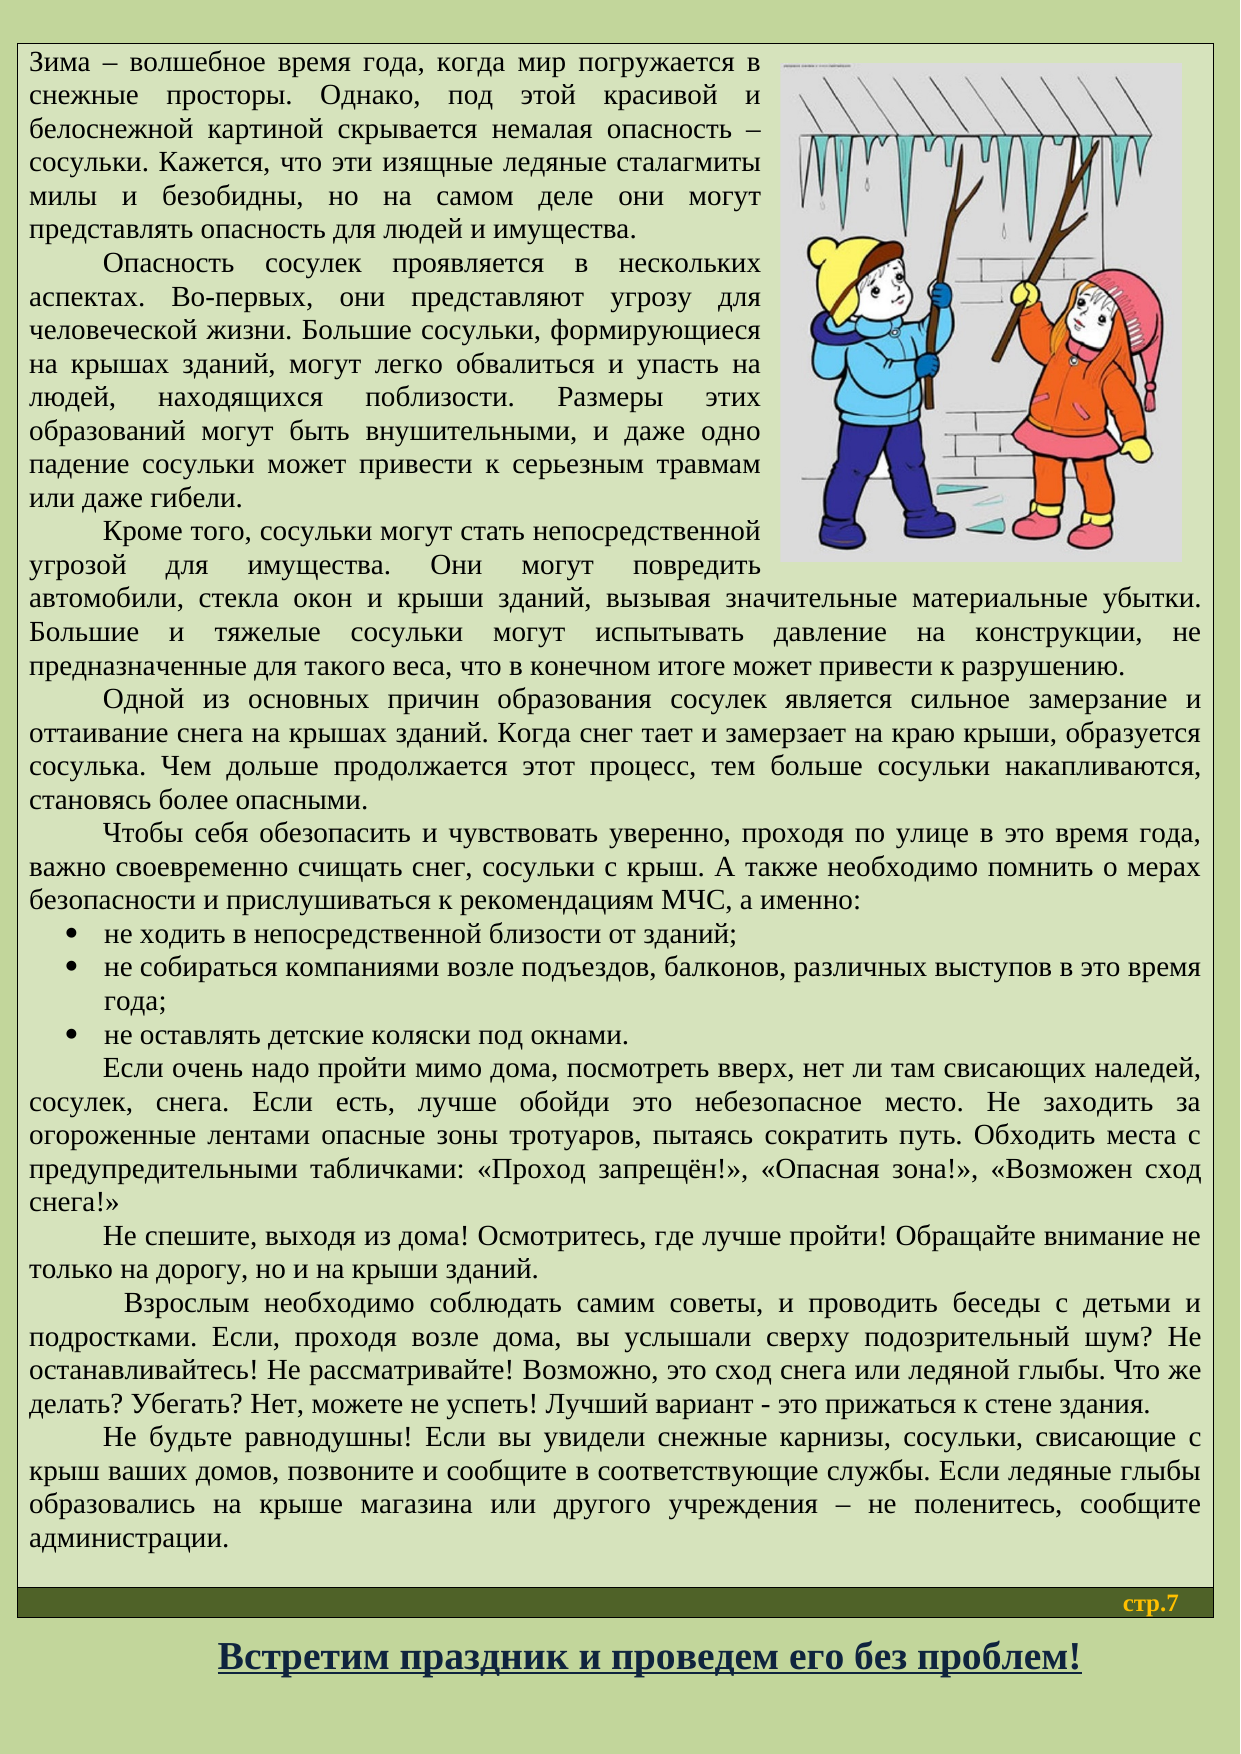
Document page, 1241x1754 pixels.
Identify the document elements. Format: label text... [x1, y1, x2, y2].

table_header Зима – волшебное время года, когда мир погружается в снежные просторы. Однако, под этой красивой и белоснежной картиной скрывается немалая опасность – сосульки. Кажется, что эти изящные ледяные сталагмиты милы и безобидны, но на самом деле они могут представлять опасность для людей и имущества. Опасность сосулек проявляется в нескольких аспектах. Во-первых, они представляют угрозу для человеческой жизни. Большие сосульки, формирующиеся на крышах зданий, могут легко обвалиться и упасть на людей, находящихся поблизости. Размеры этих образований могут быть внушительными, и даже одно падение сосульки может привести к серьезным травмам или даже гибели. Кроме того, сосульки могут стать непосредственной угрозой для имущества. Они могут повредить автомобили, стекла окон и крыши зданий, вызывая значительные материальные убытки. Большие и тяжелые сосульки могут испытывать давление на конструкции, не предназначенные для такого веса, что в конечном итоге может привести к разрушению. Одной из основных причин образования сосулек является сильное замерзание и оттаивание снега на крышах зданий. Когда снег тает и замерзает на краю крыши, образуется сосулька. Чем дольше продолжается этот процесс, тем больше сосульки накапливаются, становясь более опасными. Чтобы себя обезопасить и чувствовать уверенно, проходя по улице в это время года, важно своевременно счищать снег, сосульки с крыш. А также необходимо помнить о мерах безопасности и прислушиваться к рекомендациям МЧС, а именно: не ходить в непосредственной близости от зданий; не собираться компаниями возле подъездов, балконов, различных выступов в это время года; не оставлять детские коляски под окнами. Если очень надо пройти мимо дома, посмотреть вверх, нет ли там свисающих наледей, сосулек, снега. Если есть, лучше обойди это небезопасное место. Не заходить за огороженные лентами опасные зоны тротуаров, пытаясь сократить путь. Обходить места с предупредительными табличками: «Проход запрещён!», «Опасная зона!», «Возможен сход снега!» Не спешите, выходя из дома! Осмотритесь, где лучше пройти! Обращайте внимание не только на дорогу, но и на крыши зданий. Взрослым необходимо соблюдать самим советы, и проводить беседы с детьми и подростками. Если, проходя возле дома, вы услышали сверху подозрительный шум? Не останавливайтесь! Не рассматривайте! Возможно, это сход снега или ледяной глыбы. Что же делать? Убегать? Нет, можете не успеть! Лучший вариант - это прижаться к стене здания. Не будьте равнодушны! Если вы увидели снежные карнизы, сосульки, свисающие с крыш ваших домов, позвоните и сообщите в соответствующие службы. Если ледяные глыбы образовались на крыше магазина или другого учреждения – не поленитесь, сообщите администрации. [18, 44, 1213, 1587]
text Встретим праздник и проведем его без проблем! [88, 1632, 1152, 1678]
table_cell стр.7 [18, 1588, 1213, 1617]
picture [780, 63, 1182, 562]
